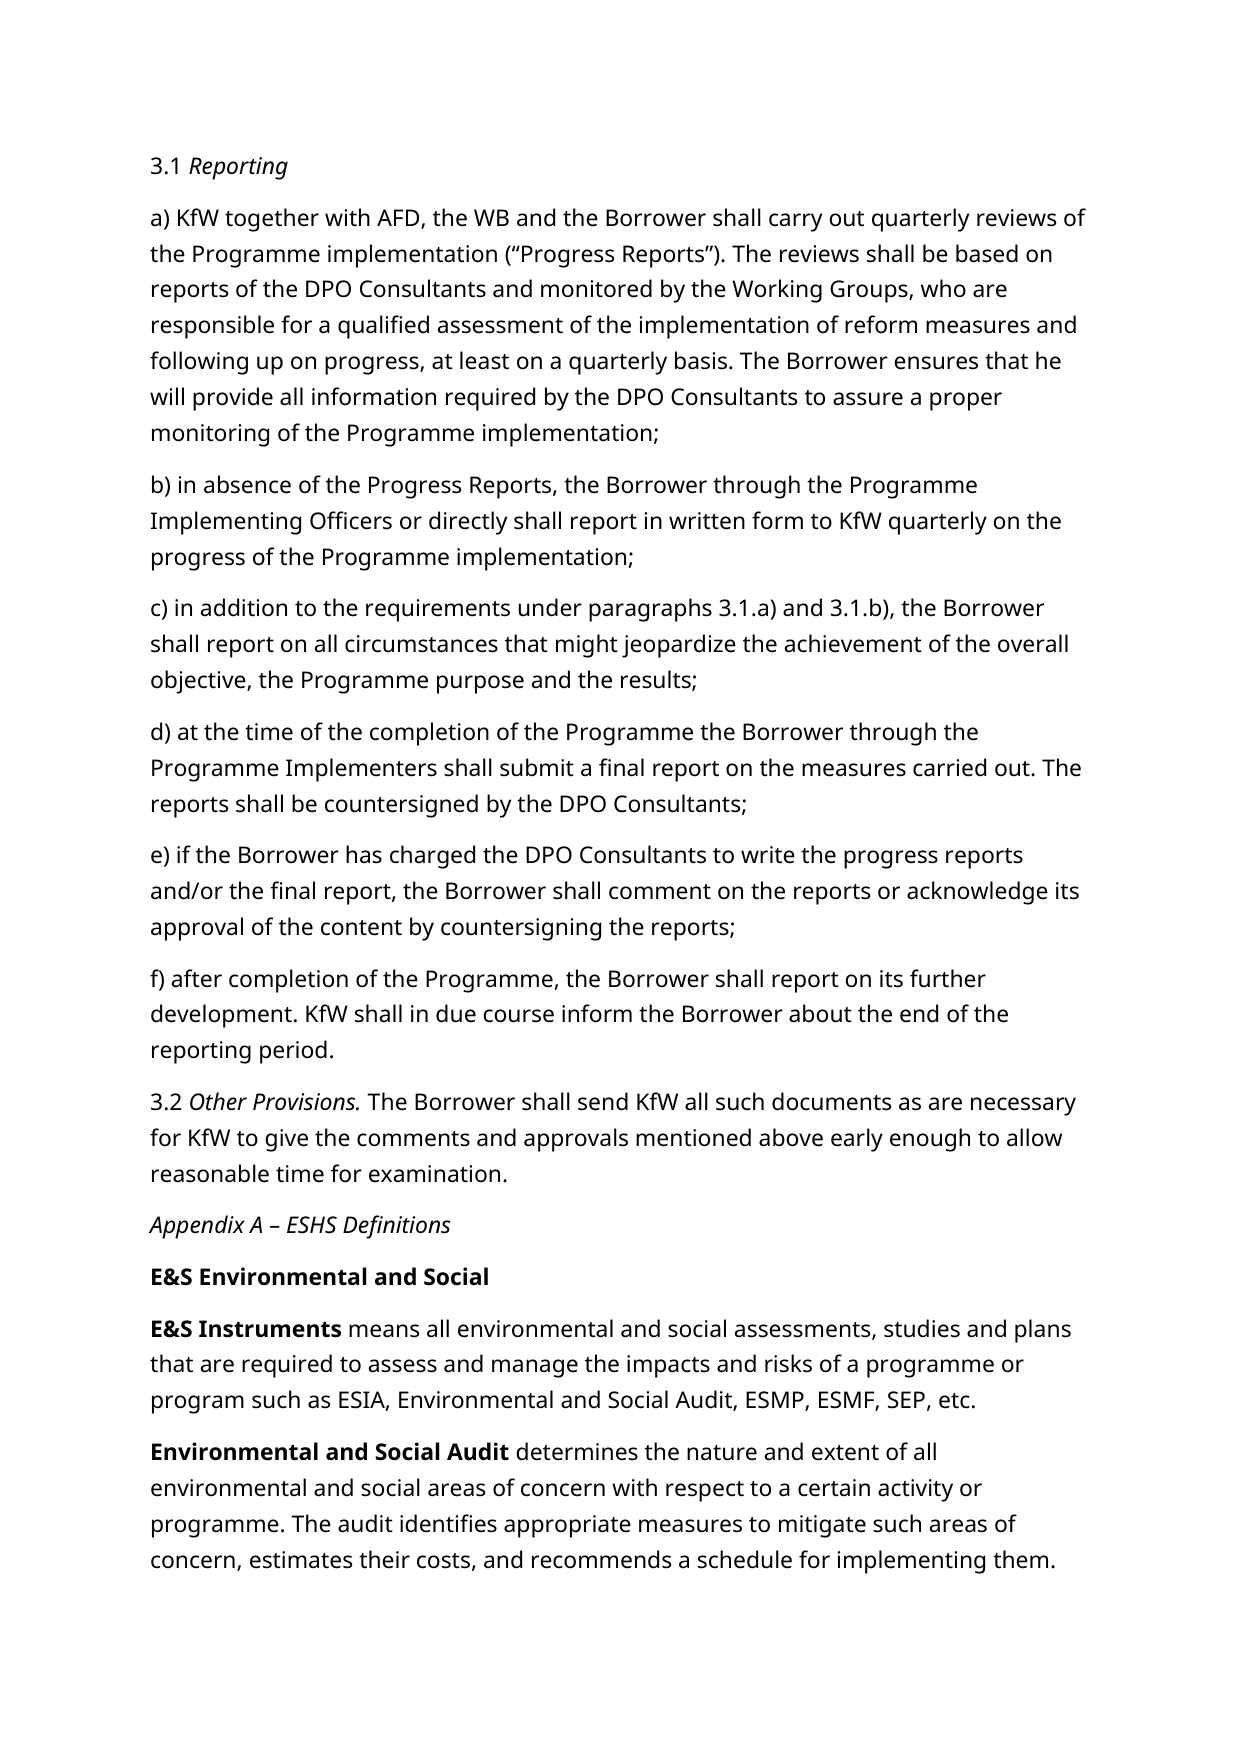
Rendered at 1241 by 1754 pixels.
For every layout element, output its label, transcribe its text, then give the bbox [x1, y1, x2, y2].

text c) in addition to the requirements under paragraphs 3.1.a) and 3.1.b), the Borrower shall report on all circumstances that might jeopardize the achievement of the overall objective, the Programme purpose and the results; [150, 592, 1090, 695]
text E&S Environmental and Social [150, 1261, 1090, 1292]
text 3.1 Reporting [150, 150, 1090, 181]
text Environmental and Social Audit determines the nature and extent of all environmental and social areas of concern with respect to a certain activity or programme. The audit identifies appropriate measures to mitigate such areas of concern, estimates their costs, and recommends a schedule for implementing them. [150, 1436, 1090, 1575]
text f) after completion of the Programme, the Borrower shall report on its further development. KfW shall in due course inform the Borrower about the end of the reporting period. [150, 962, 1090, 1066]
text a) KfW together with AFD, the WB and the Borrower shall carry out quarterly reviews of the Programme implementation (“Progress Reports”). The reviews shall be based on reports of the DPO Consultants and monitored by the Working Groups, who are responsible for a qualified assessment of the implementation of reform measures and following up on progress, at least on a quarterly basis. The Borrower ensures that he will provide all information required by the DPO Consultants to assure a proper monitoring of the Programme implementation; [150, 202, 1090, 448]
text d) at the time of the completion of the Programme the Borrower through the Programme Implementers shall submit a final report on the measures carried out. The reports shall be countersigned by the DPO Consultants; [150, 716, 1090, 819]
text 3.2 Other Provisions. The Borrower shall send KfW all such documents as are necessary for KfW to give the comments and approvals mentioned above early enough to allow reasonable time for examination. [150, 1086, 1090, 1189]
text e) if the Borrower has charged the DPO Consultants to write the progress reports and/or the final report, the Borrower shall comment on the reports or acknowledge its approval of the content by countersigning the reports; [150, 839, 1090, 942]
text b) in absence of the Progress Reports, the Borrower through the Programme Implementing Officers or directly shall report in written form to KfW quarterly on the progress of the Programme implementation; [150, 469, 1090, 572]
text E&S Instruments means all environmental and social assessments, studies and plans that are required to assess and manage the impacts and risks of a programme or program such as ESIA, Environmental and Social Audit, ESMP, ESMF, SEP, etc. [150, 1312, 1090, 1416]
text Appendix A – ESHS Definitions [150, 1209, 1090, 1241]
